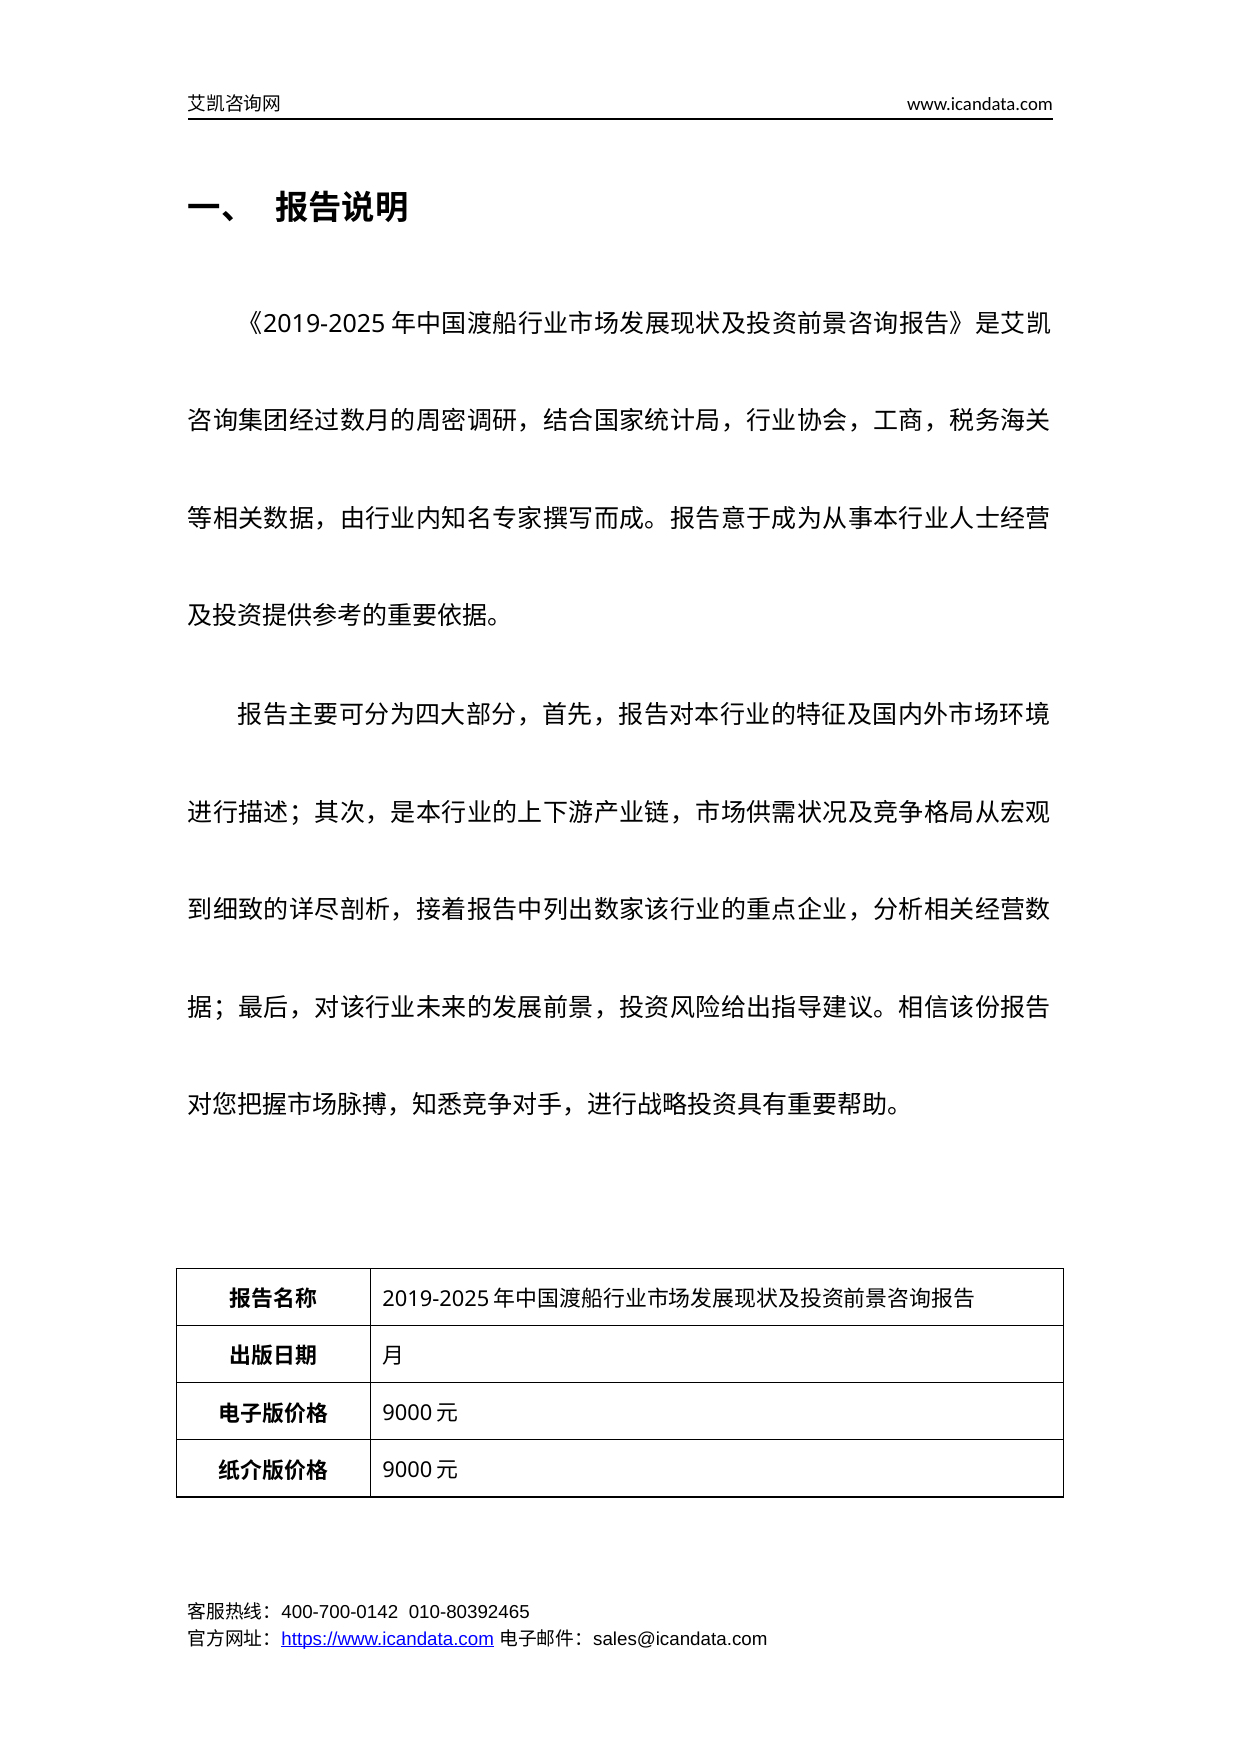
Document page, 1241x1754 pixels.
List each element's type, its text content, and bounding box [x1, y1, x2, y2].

table_cell 9000元 [371, 1440, 1063, 1496]
table_cell 出版日期 [177, 1326, 370, 1382]
table_cell 9000元 [371, 1383, 1063, 1439]
subtitle 报告说明 [187, 172, 1053, 237]
table_header 2019-2025年中国渡船行业市场发展现状及投资前景咨询报告 [371, 1269, 1063, 1325]
table_header 报告名称 [177, 1269, 370, 1325]
table_cell 月 [371, 1326, 1063, 1382]
table_cell 纸介版价格 [177, 1440, 370, 1496]
table_cell 电子版价格 [177, 1383, 370, 1439]
text 《2019-2025年中国渡船行业市场发展现状及投资前景咨询报告》是艾凯咨询集团经过数月的周密调研，结合国家统计局，行业协会，工商，税务海关等相关数据，由行业内知名专家撰写而成。报告意于成为从事本行业人士经营及投资提供参考的重要依据。 [187, 289, 1053, 646]
text 报告主要可分为四大部分，首先，报告对本行业的特征及国内外市场环境进行描述；其次，是本行业的上下游产业链，市场供需状况及竞争格局从宏观到细致的详尽剖析，接着报告中列出数家该行业的重点企业，分析相关经营数据；最后，对该行业未来的发展前景，投资风险给出指导建议。相信该份报告对您把握市场脉搏，知悉竞争对手，进行战略投资具有重要帮助。 [187, 681, 1053, 1136]
